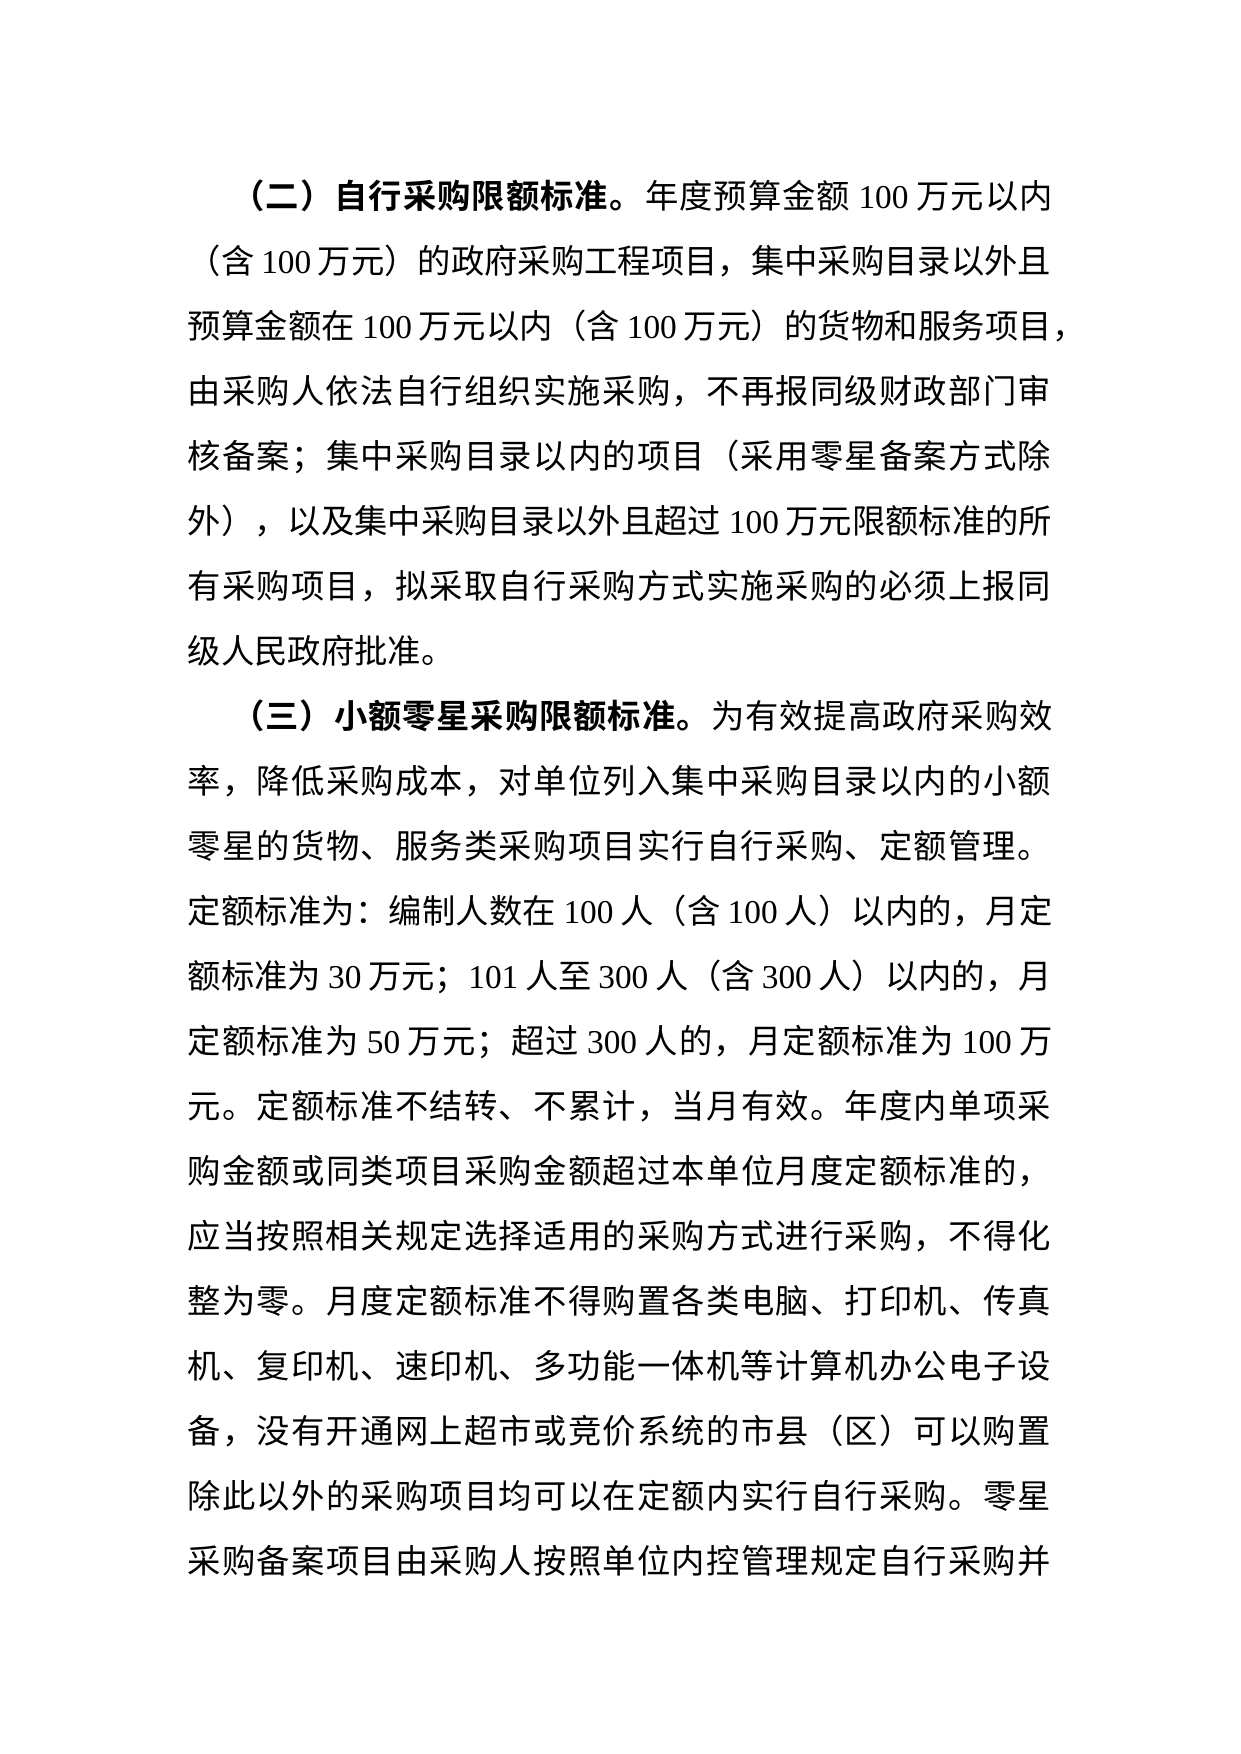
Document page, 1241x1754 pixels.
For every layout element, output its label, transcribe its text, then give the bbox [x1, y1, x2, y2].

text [187, 682, 1053, 1592]
text （二）自行采购限额标准。年度预算金额100万元以内（含100万元）的政府采购工程项目，集中采购目录以外且预算金额在100万元以内（含100万元）的货物和服务项目，由采购人依法自行组织实施采购，不再报同级财政部门审核备案；集中采购目录以内的项目（采用零星备案方式除外），以及集中采购目录以外且超过100万元限额标准的所有采购项目，拟采取自行采购方式实施采购的必须上报同级人民政府批准。 [187, 162, 1053, 682]
